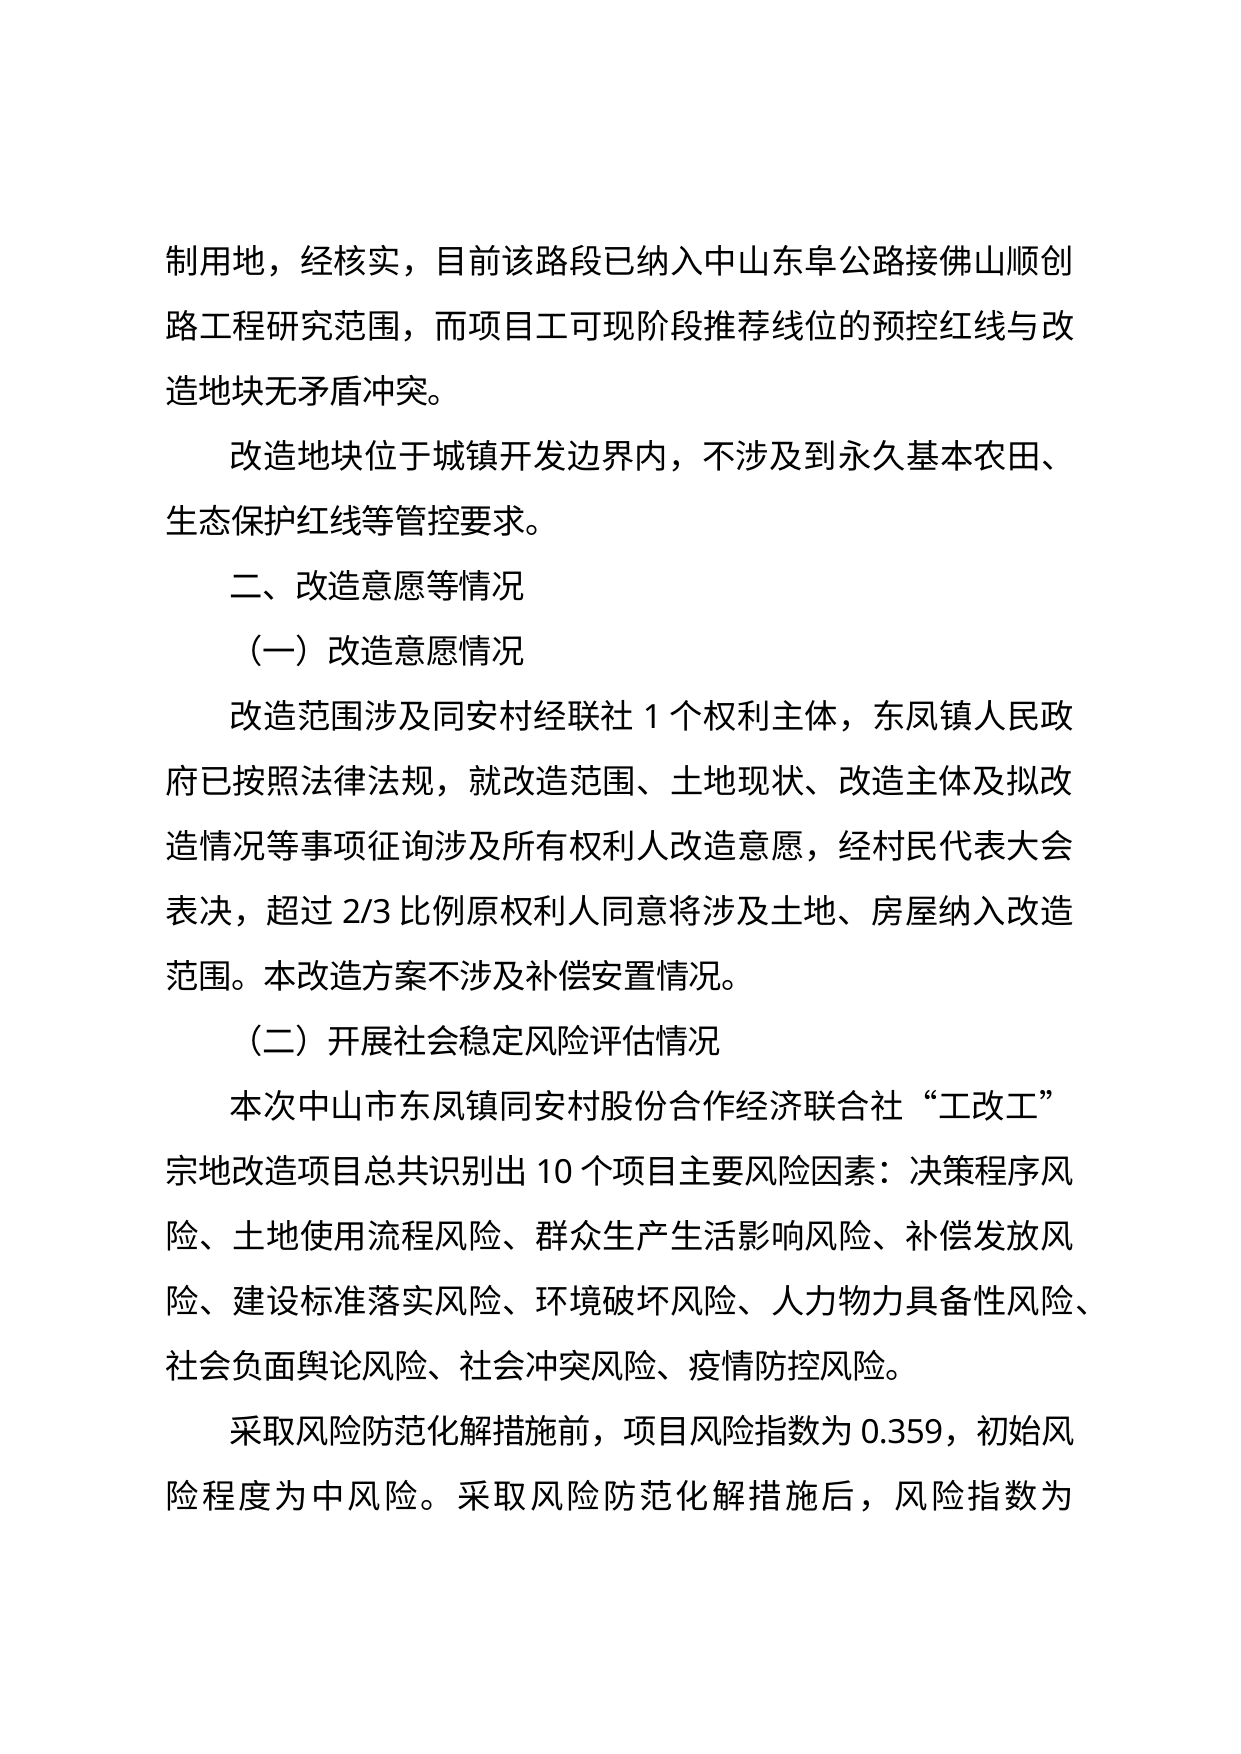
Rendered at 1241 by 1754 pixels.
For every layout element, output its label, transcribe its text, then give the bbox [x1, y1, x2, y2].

text 二、改造意愿等情况 [165, 552, 1075, 617]
text 本次中山市东凤镇同安村股份合作经济联合社“工改工”宗地改造项目总共识别出10个项目主要风险因素：决策程序风险、土地使用流程风险、群众生产生活影响风险、补偿发放风险、建设标准落实风险、环境破坏风险、人力物力具备性风险、社会负面舆论风险、社会冲突风险、疫情防控风险。 [165, 1072, 1075, 1397]
text （二）开展社会稳定风险评估情况 [165, 1007, 1075, 1072]
text 改造地块位于城镇开发边界内，不涉及到永久基本农田、生态保护红线等管控要求。 [165, 422, 1075, 552]
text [165, 227, 1075, 422]
text （一）改造意愿情况 [165, 617, 1075, 682]
text 改造范围涉及同安村经联社1个权利主体，东凤镇人民政府已按照法律法规，就改造范围、土地现状、改造主体及拟改造情况等事项征询涉及所有权利人改造意愿，经村民代表大会表决，超过2/3比例原权利人同意将涉及土地、房屋纳入改造范围。本改造方案不涉及补偿安置情况。 [165, 682, 1075, 1007]
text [165, 1397, 1075, 1527]
